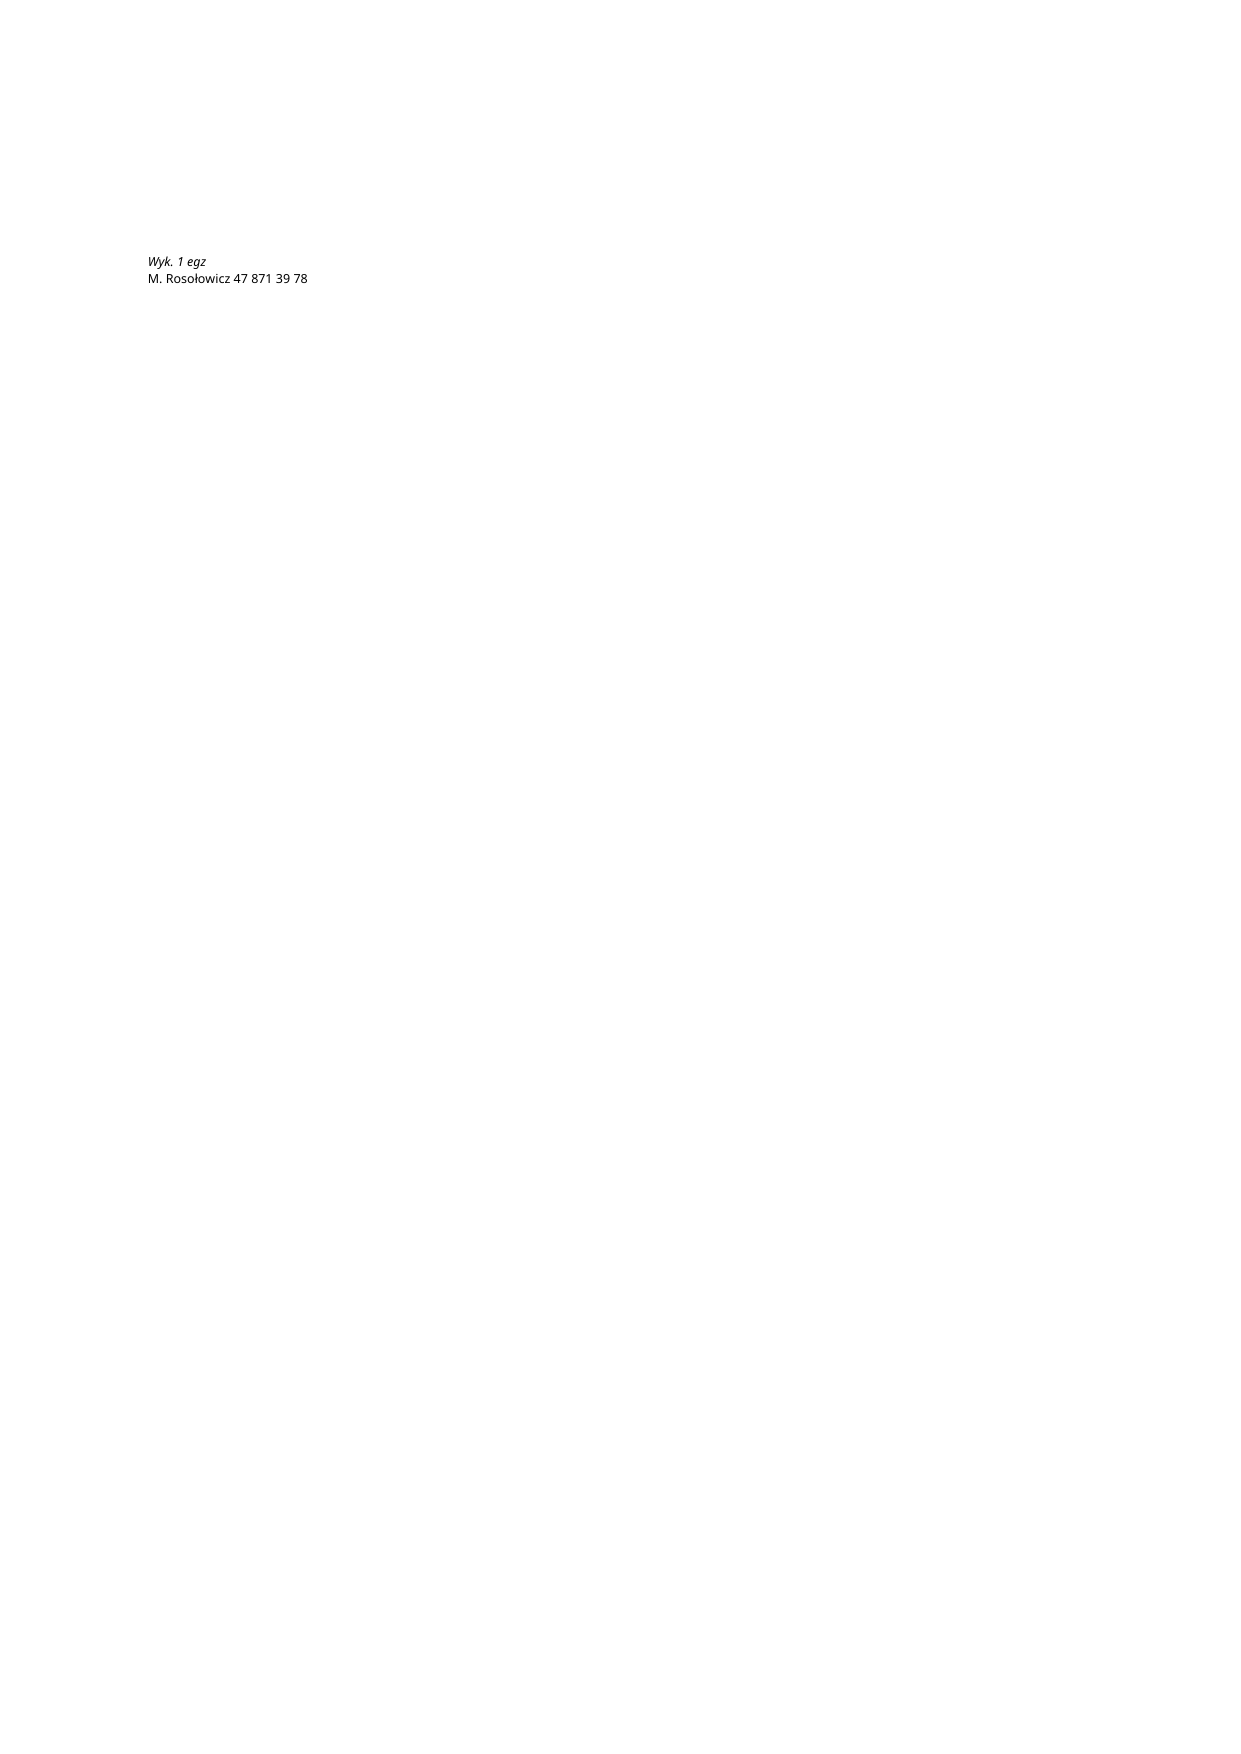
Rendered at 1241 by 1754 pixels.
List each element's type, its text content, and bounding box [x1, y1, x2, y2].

text M. Rosołowicz 47 871 39 78 [148, 270, 1092, 287]
text Wyk. 1 egz [148, 253, 1092, 270]
